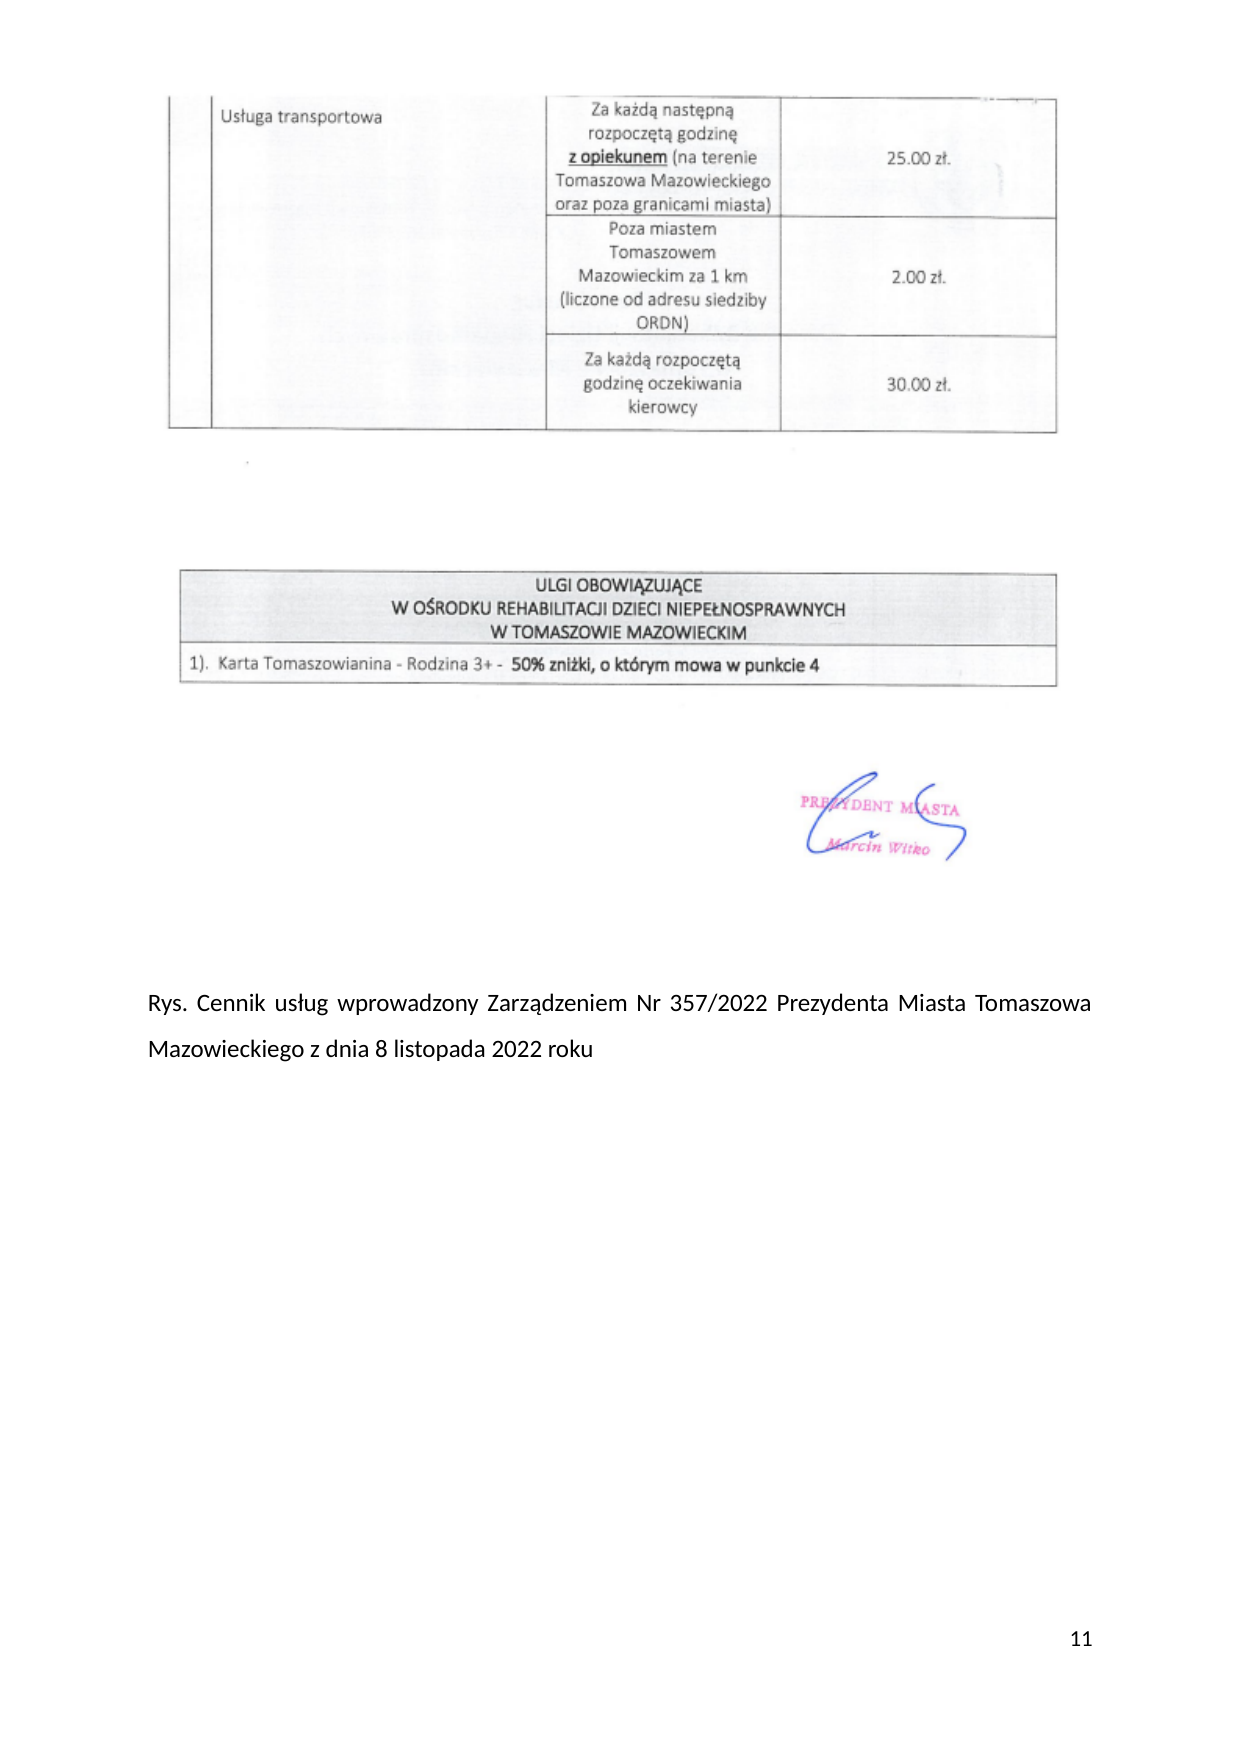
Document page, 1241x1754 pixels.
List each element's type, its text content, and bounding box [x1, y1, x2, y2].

text Rys. Cennik usług wprowadzony Zarządzeniem Nr 357/2022 Prezydenta Miasta Tomaszowa Mazowieckiego z dnia 8 listopada 2022 roku [148, 988, 1092, 1064]
picture [147, 88, 1076, 953]
